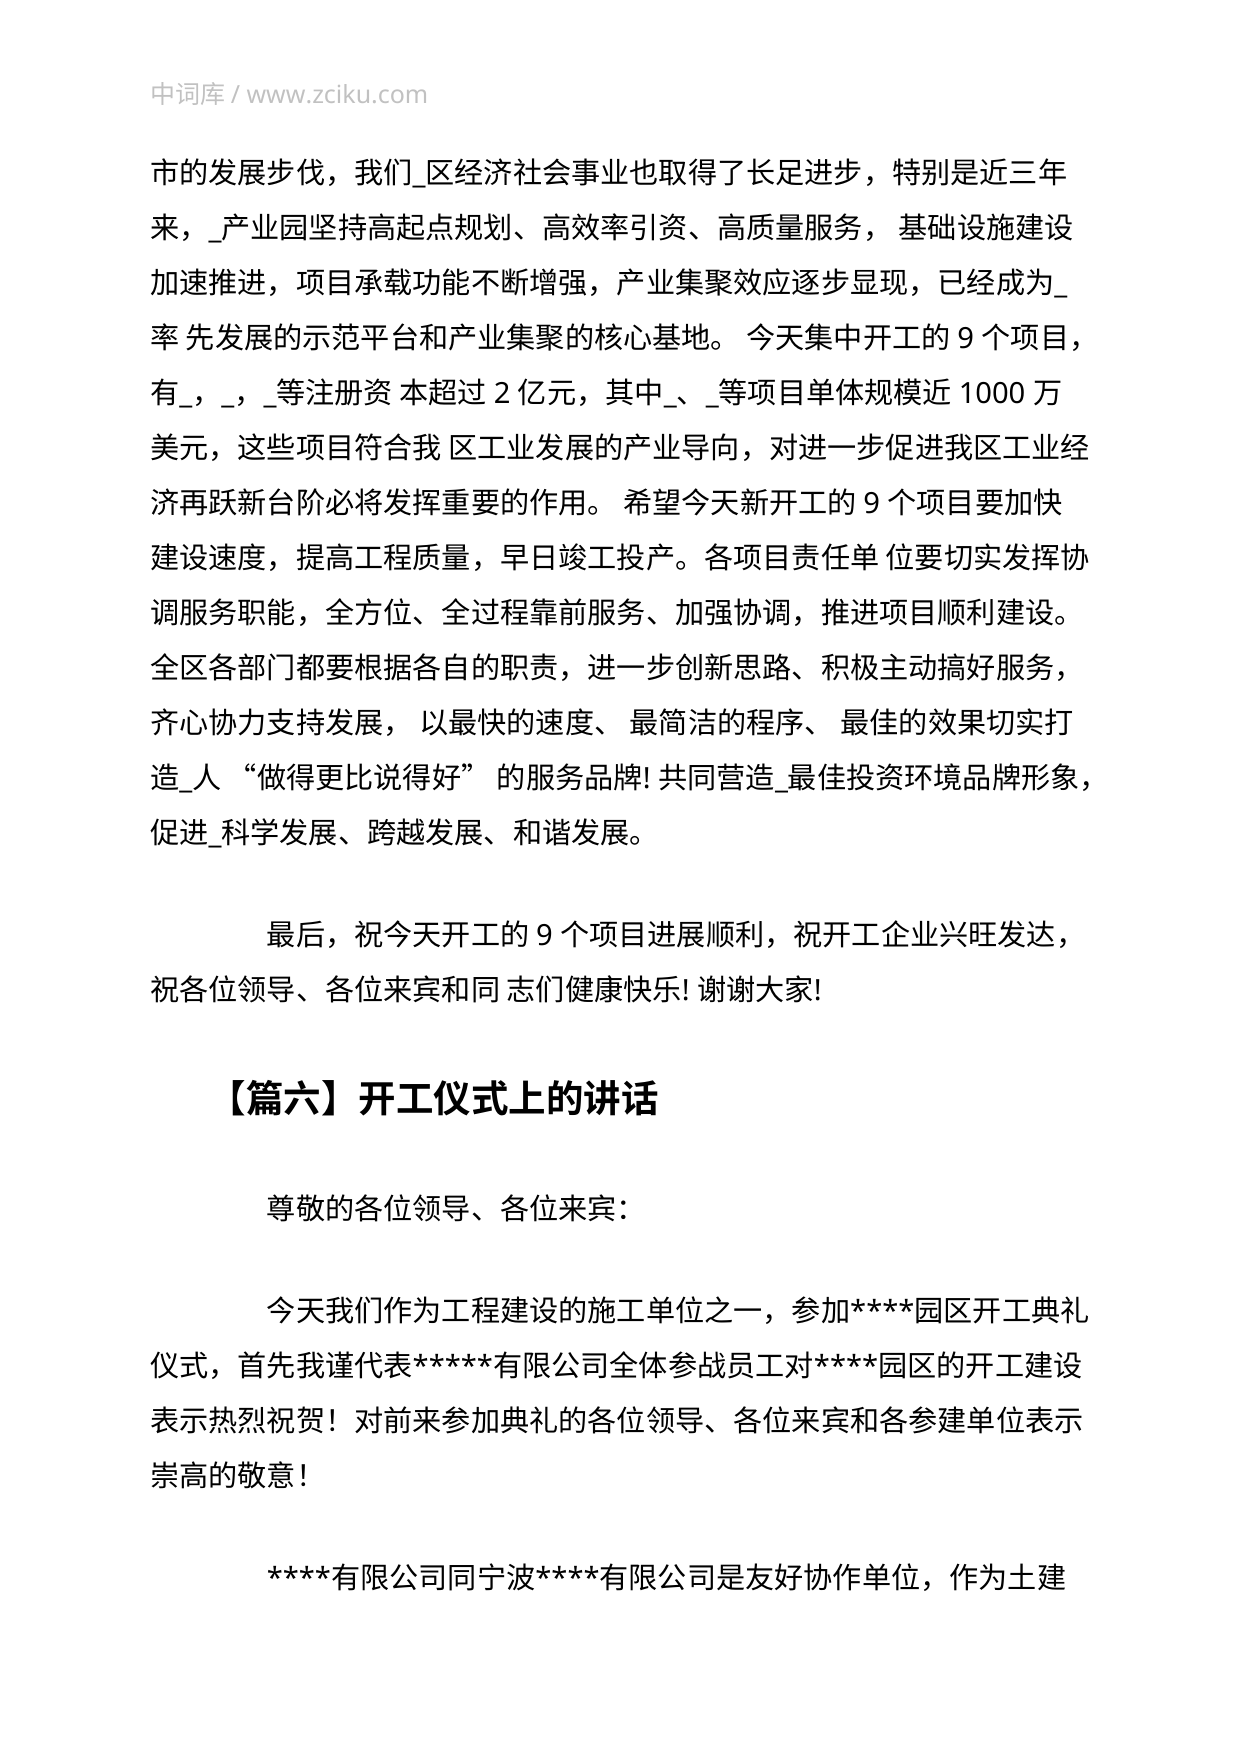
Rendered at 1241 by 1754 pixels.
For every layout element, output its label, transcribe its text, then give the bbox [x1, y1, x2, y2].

text 最后，祝今天开工的 9 个项目进展顺利，祝开工企业兴旺发达，祝各位领导、各位来宾和同 志们健康快乐! 谢谢大家! [150, 911, 1090, 1009]
text 【篇六】开工仪式上的讲话 [150, 1068, 1090, 1123]
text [150, 1554, 1090, 1597]
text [150, 150, 1090, 852]
text 尊敬的各位领导、各位来宾： [150, 1186, 1090, 1228]
text 今天我们作为工程建设的施工单位之一，参加****园区开工典礼仪式，首先我谨代表*****有限公司全体参战员工对****园区的开工建设表示热烈祝贺！对前来参加典礼的各位领导、各位来宾和各参建单位表示崇高的敬意！ [150, 1288, 1090, 1495]
